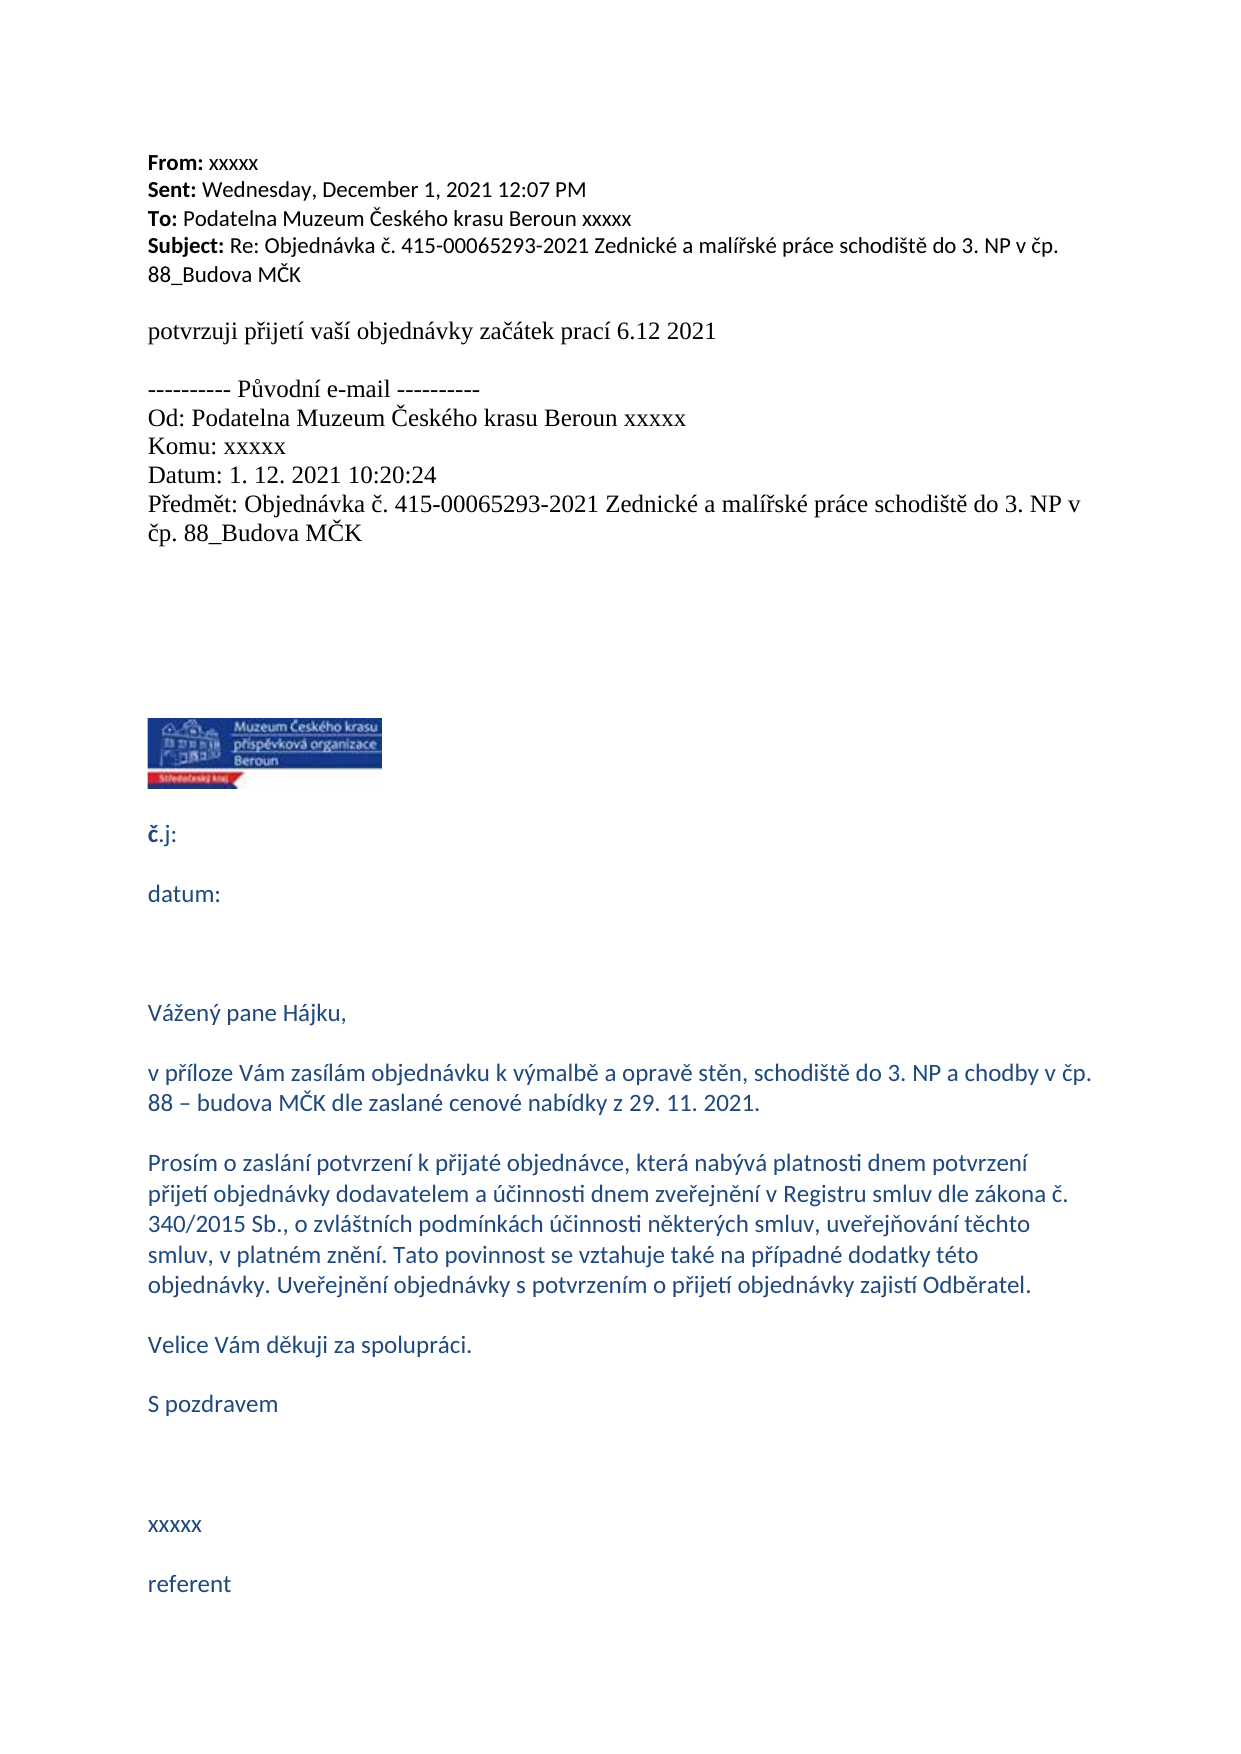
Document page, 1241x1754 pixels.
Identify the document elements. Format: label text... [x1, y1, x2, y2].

text potvrzuji přijetí vaší objednávky začátek prací 6.12 2021 [148, 316, 1093, 374]
text xxxxx [148, 1508, 1093, 1538]
text datum: [148, 878, 1093, 908]
text S pozdravem [148, 1389, 1093, 1419]
text referent [148, 1568, 1093, 1598]
text Velice Vám děkuji za spolupráci. [148, 1329, 1093, 1359]
text ---------- Původní e-mail ---------- Od: Podatelna Muzeum Českého krasu Beroun xxxxx Komu: xxxxx Datum: 1. 12. 2021 10:20:24 Předmět: Objednávka č. 415-00065293-2021 Zednické a malířské práce schodiště do 3. NP v čp. 88_Budova MČK [148, 374, 1093, 575]
text Vážený pane Hájku, [148, 997, 1093, 1028]
text Prosím o zaslání potvrzení k přijaté objednávce, která nabývá platnosti dnem potvrzení přijetí objednávky dodavatelem a účinnosti dnem zveřejnění v Registru smluv dle zákona č. 340/2015 Sb., o zvláštních podmínkách účinnosti některých smluv, uveřejňování těchto smluv, v platném znění. Tato povinnost se vztahuje také na případné dodatky této objednávky. Uveřejnění objednávky s potvrzením o přijetí objednávky zajistí Odběratel. [148, 1147, 1093, 1300]
text v příloze Vám zasílám objednávku k výmalbě a opravě stěn, schodiště do 3. NP a chodby v čp. 88 – budova MČK dle zaslané cenové nabídky z 29. 11. 2021. [148, 1057, 1093, 1118]
text č.j: [148, 818, 1093, 849]
picture [147, 718, 382, 789]
text From: xxxxx Sent: Wednesday, December 1, 2021 12:07 PM To: Podatelna Muzeum Českého krasu Beroun xxxxx Subject: Re: Objednávka č. 415-00065293-2021 Zednické a malířské práce schodiště do 3. NP v čp. 88_Budova MČK [148, 148, 1093, 288]
